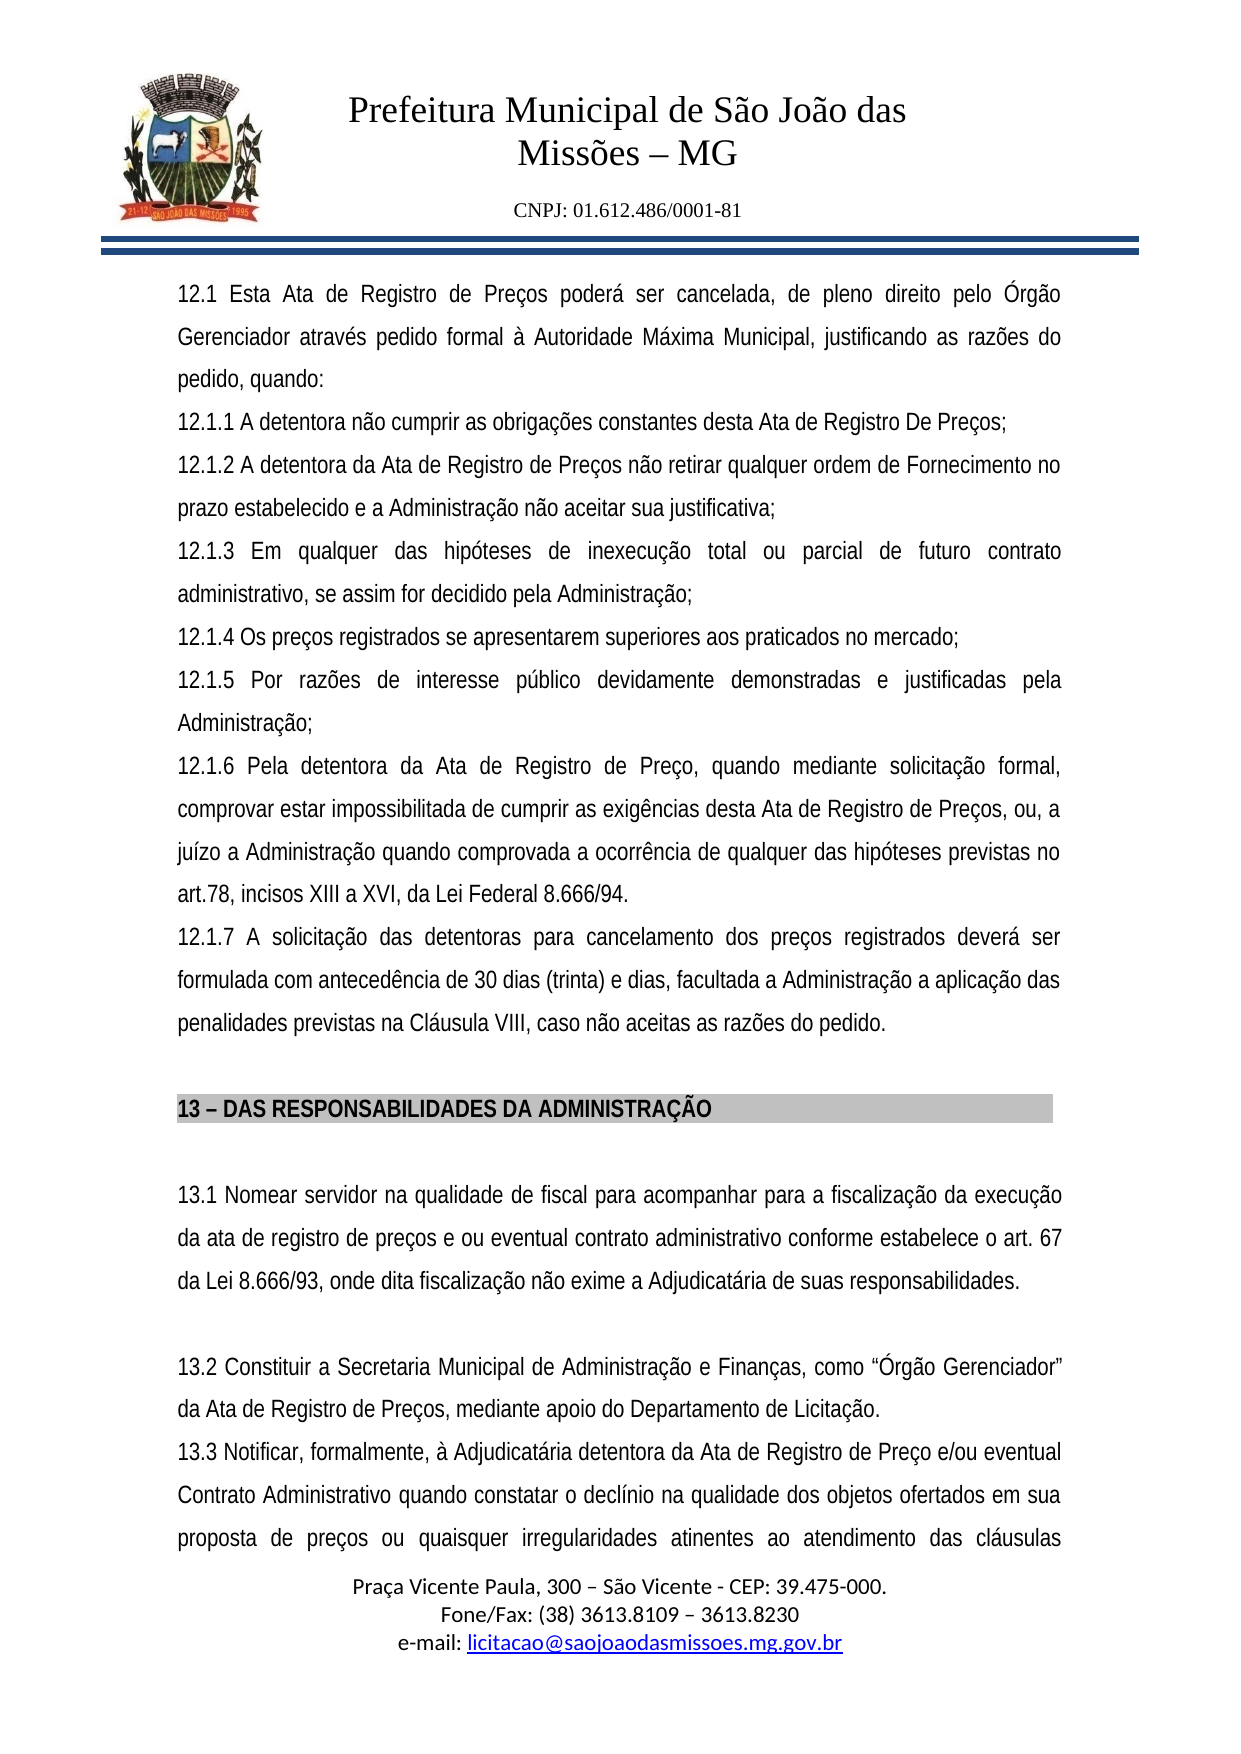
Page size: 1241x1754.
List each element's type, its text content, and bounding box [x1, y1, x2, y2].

picture [112, 73, 264, 227]
text 12.1.4 Os preços registrados se apresentarem superiores aos praticados no mercado; [177, 622, 1063, 651]
text 12.1.7 A solicitação das detentoras para cancelamento dos preços registrados deverá ser formulada com antecedência de 30 dias (trinta) e dias, facultada a Administração a aplicação das penalidades previstas na Cláusula VIII, caso não aceitas as razões do pedido. [177, 922, 1063, 1037]
text 13.2 Constituir a Secretaria Municipal de Administração e Finanças, como “Órgão Gerenciador” da Ata de Registro de Preços, mediante apoio do Departamento de Licitação. [177, 1352, 1065, 1423]
text 12.1 Esta Ata de Registro de Preços poderá ser cancelada, de pleno direito pelo Órgão Gerenciador através pedido formal à Autoridade Máxima Municipal, justificando as razões do pedido, quando: [177, 279, 1063, 393]
text 12.1.3 Em qualquer das hipóteses de inexecução total ou parcial de futuro contrato administrativo, se assim for decidido pela Administração; [177, 536, 1063, 608]
text 12.1.2 A detentora da Ata de Registro de Preços não retirar qualquer ordem de Fornecimento no prazo estabelecido e a Administração não aceitar sua justificativa; [177, 450, 1063, 522]
text 12.1.6 Pela detentora da Ata de Registro de Preço, quando mediante solicitação formal, comprovar estar impossibilitada de cumprir as exigências desta Ata de Registro de Preços, ou, a juízo a Administração quando comprovada a ocorrência de qualquer das hipóteses previstas no art.78, incisos XIII a XVI, da Lei Federal 8.666/94. [177, 751, 1063, 908]
text 13 – DAS RESPONSABILIDADES DA ADMINISTRAÇÃO [177, 1094, 1053, 1123]
text 13.1 Nomear servidor na qualidade de fiscal para acompanhar para a fiscalização da execução da ata de registro de preços e ou eventual contrato administrativo conforme estabelece o art. 67 da Lei 8.666/93, onde dita fiscalização não exime a Adjudicatária de suas responsabilidades. [177, 1180, 1065, 1294]
text 12.1.5 Por razões de interesse público devidamente demonstradas e justificadas pela Administração; [177, 665, 1063, 736]
text 12.1.1 A detentora não cumprir as obrigações constantes desta Ata de Registro De Preços; [177, 407, 1063, 436]
